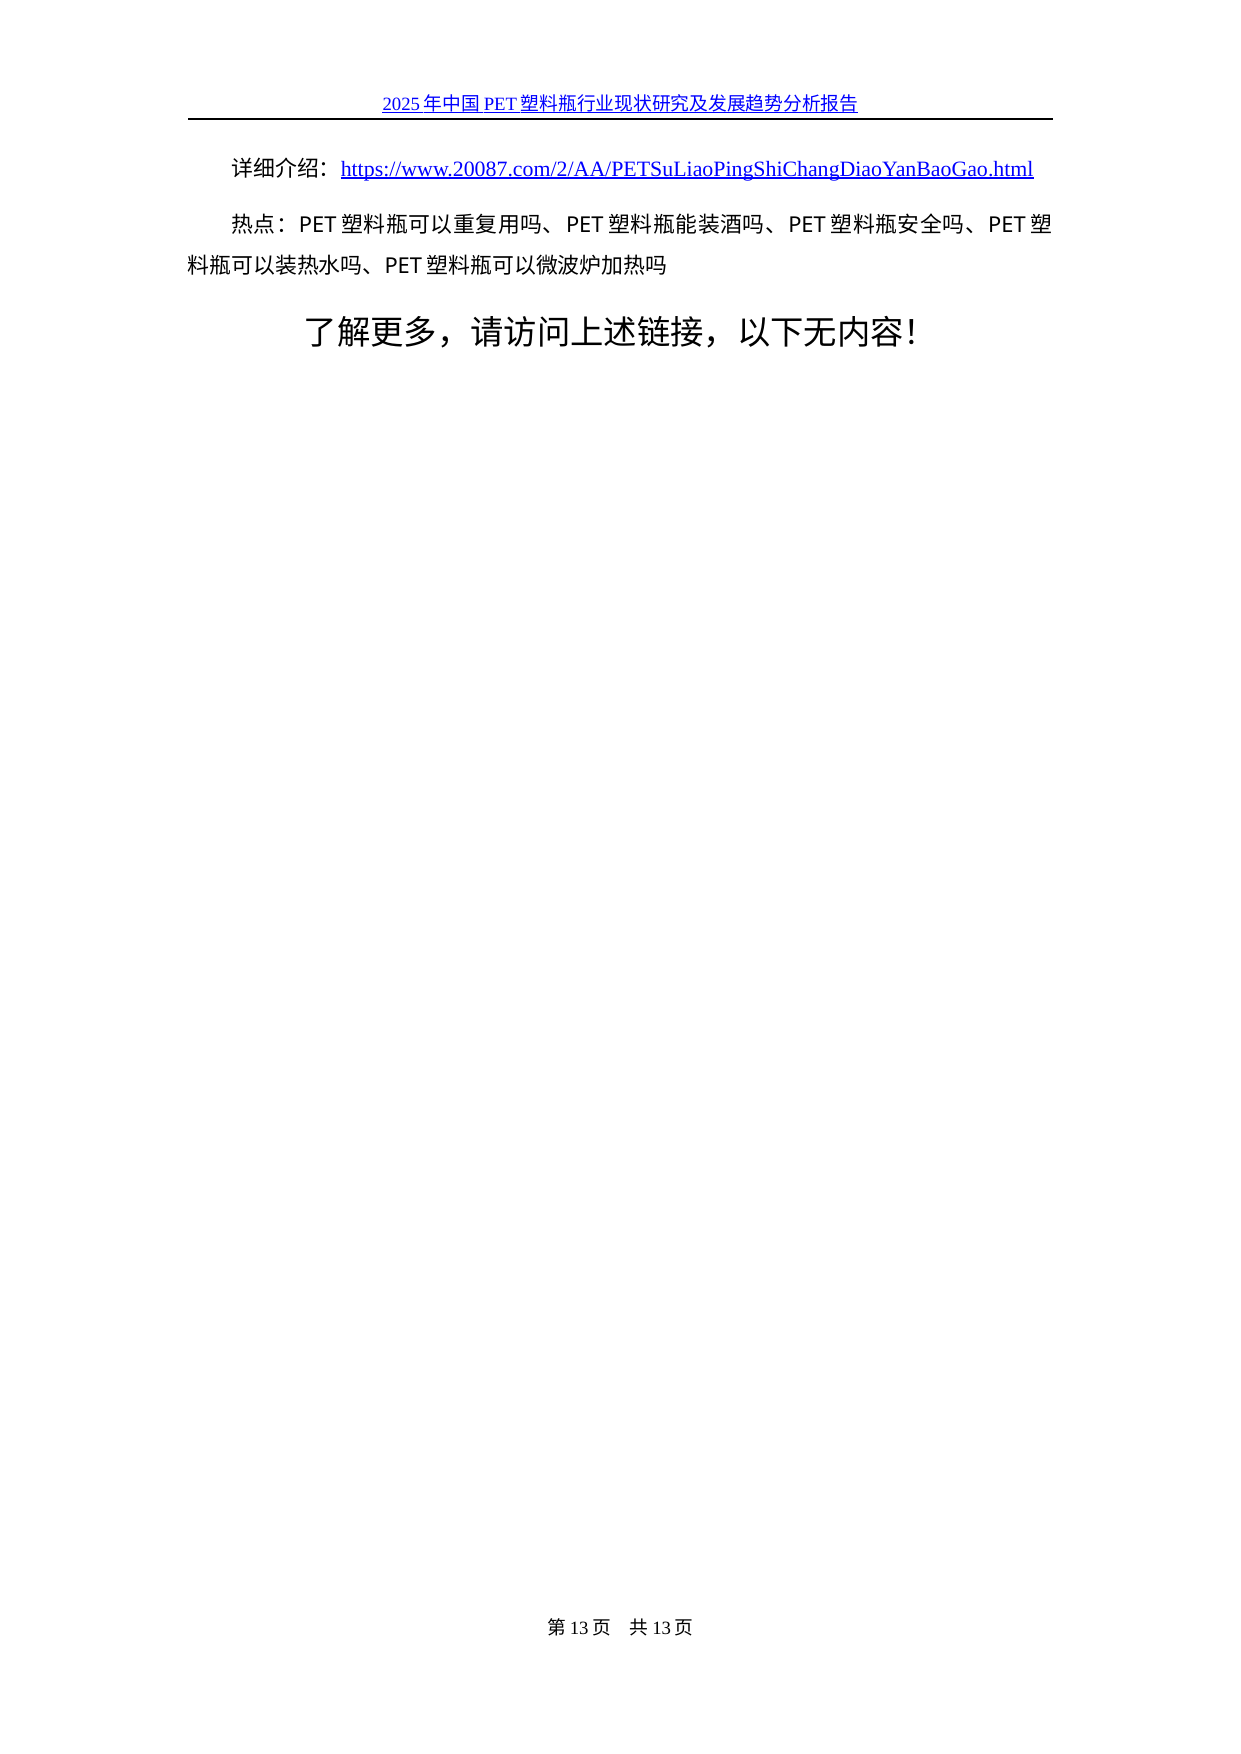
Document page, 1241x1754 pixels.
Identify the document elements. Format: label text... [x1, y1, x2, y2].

title 了解更多，请访问上述链接，以下无内容！ [187, 298, 1053, 363]
text 热点：PET塑料瓶可以重复用吗、PET塑料瓶能装酒吗、PET塑料瓶安全吗、PET塑料瓶可以装热水吗、PET塑料瓶可以微波炉加热吗 [187, 207, 1053, 280]
text 详细介绍：https://www.20087.com/2/AA/PETSuLiaoPingShiChangDiaoYanBaoGao.html [187, 150, 1053, 183]
